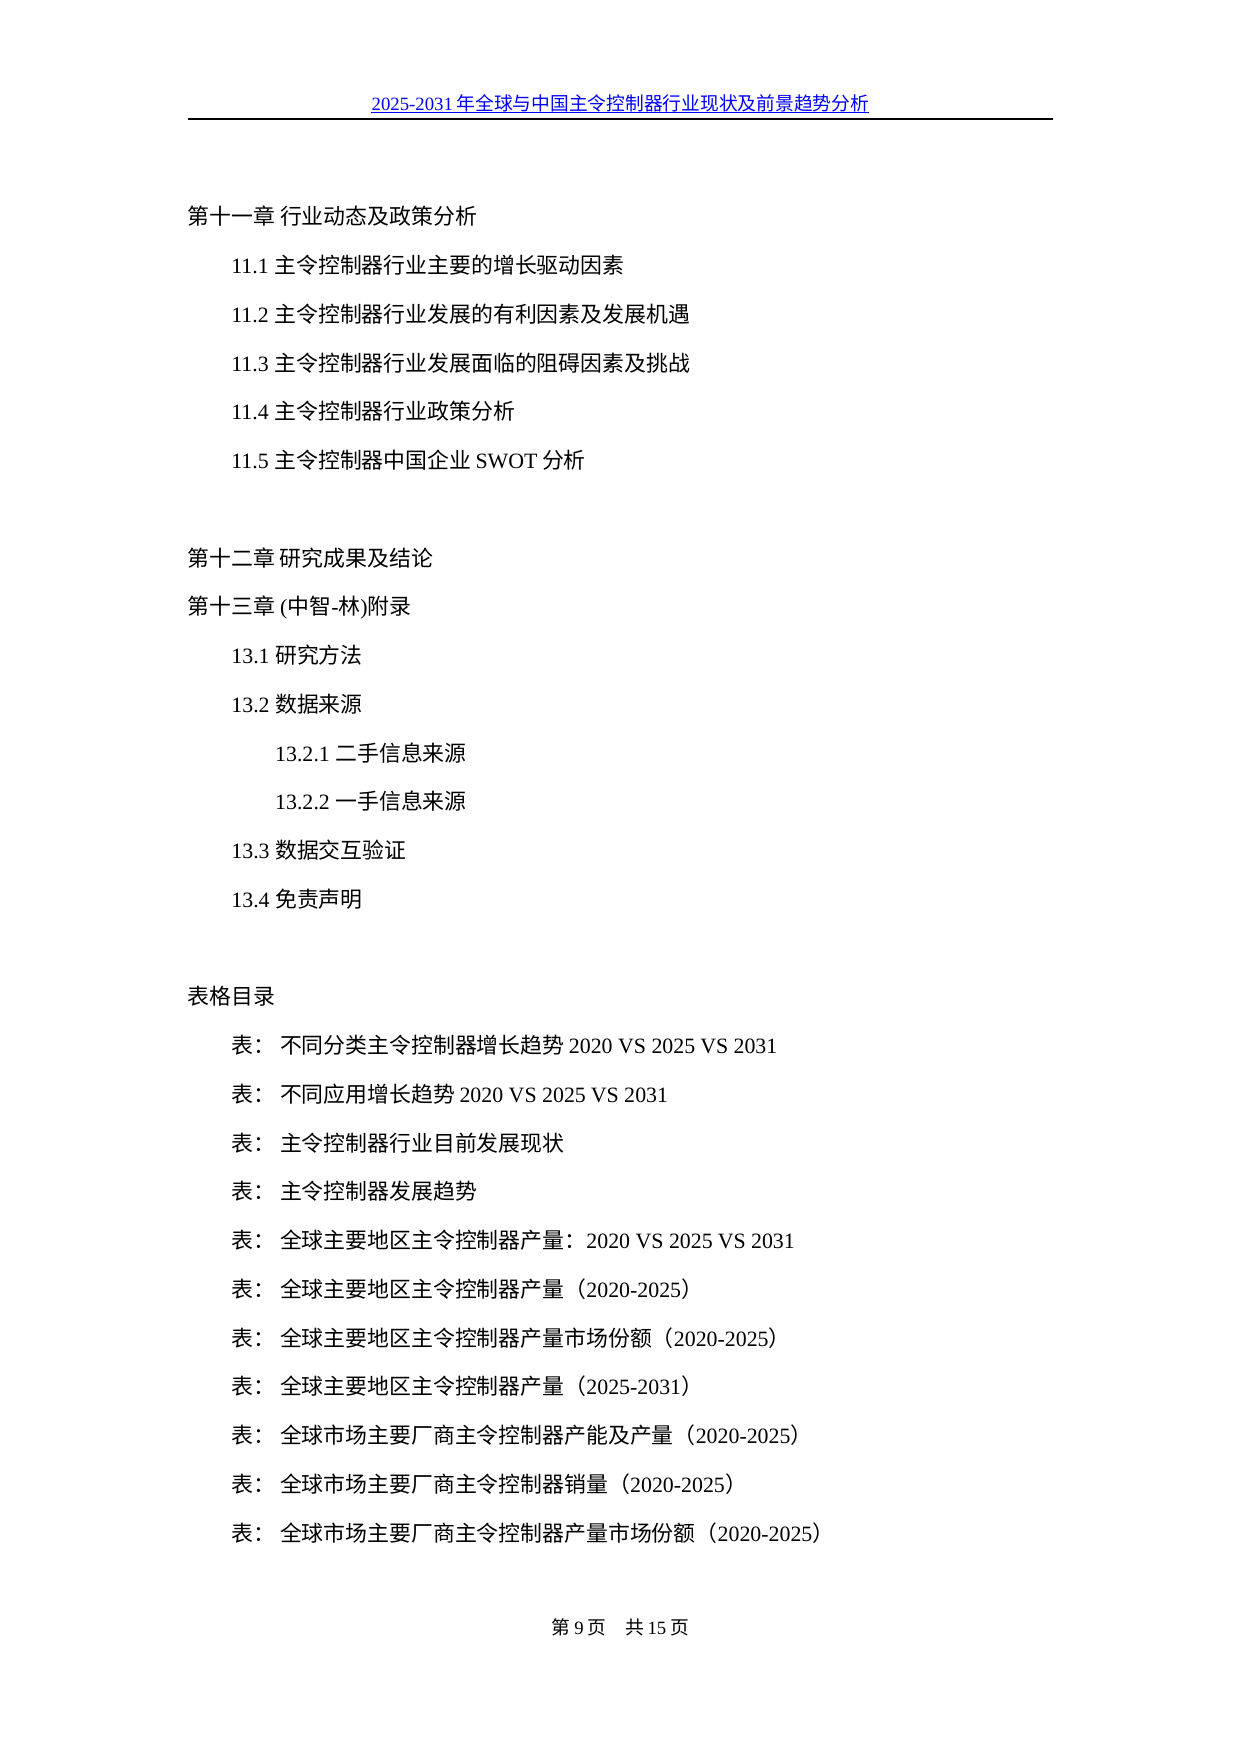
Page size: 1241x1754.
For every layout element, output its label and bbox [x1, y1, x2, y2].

text [187, 150, 1053, 1548]
